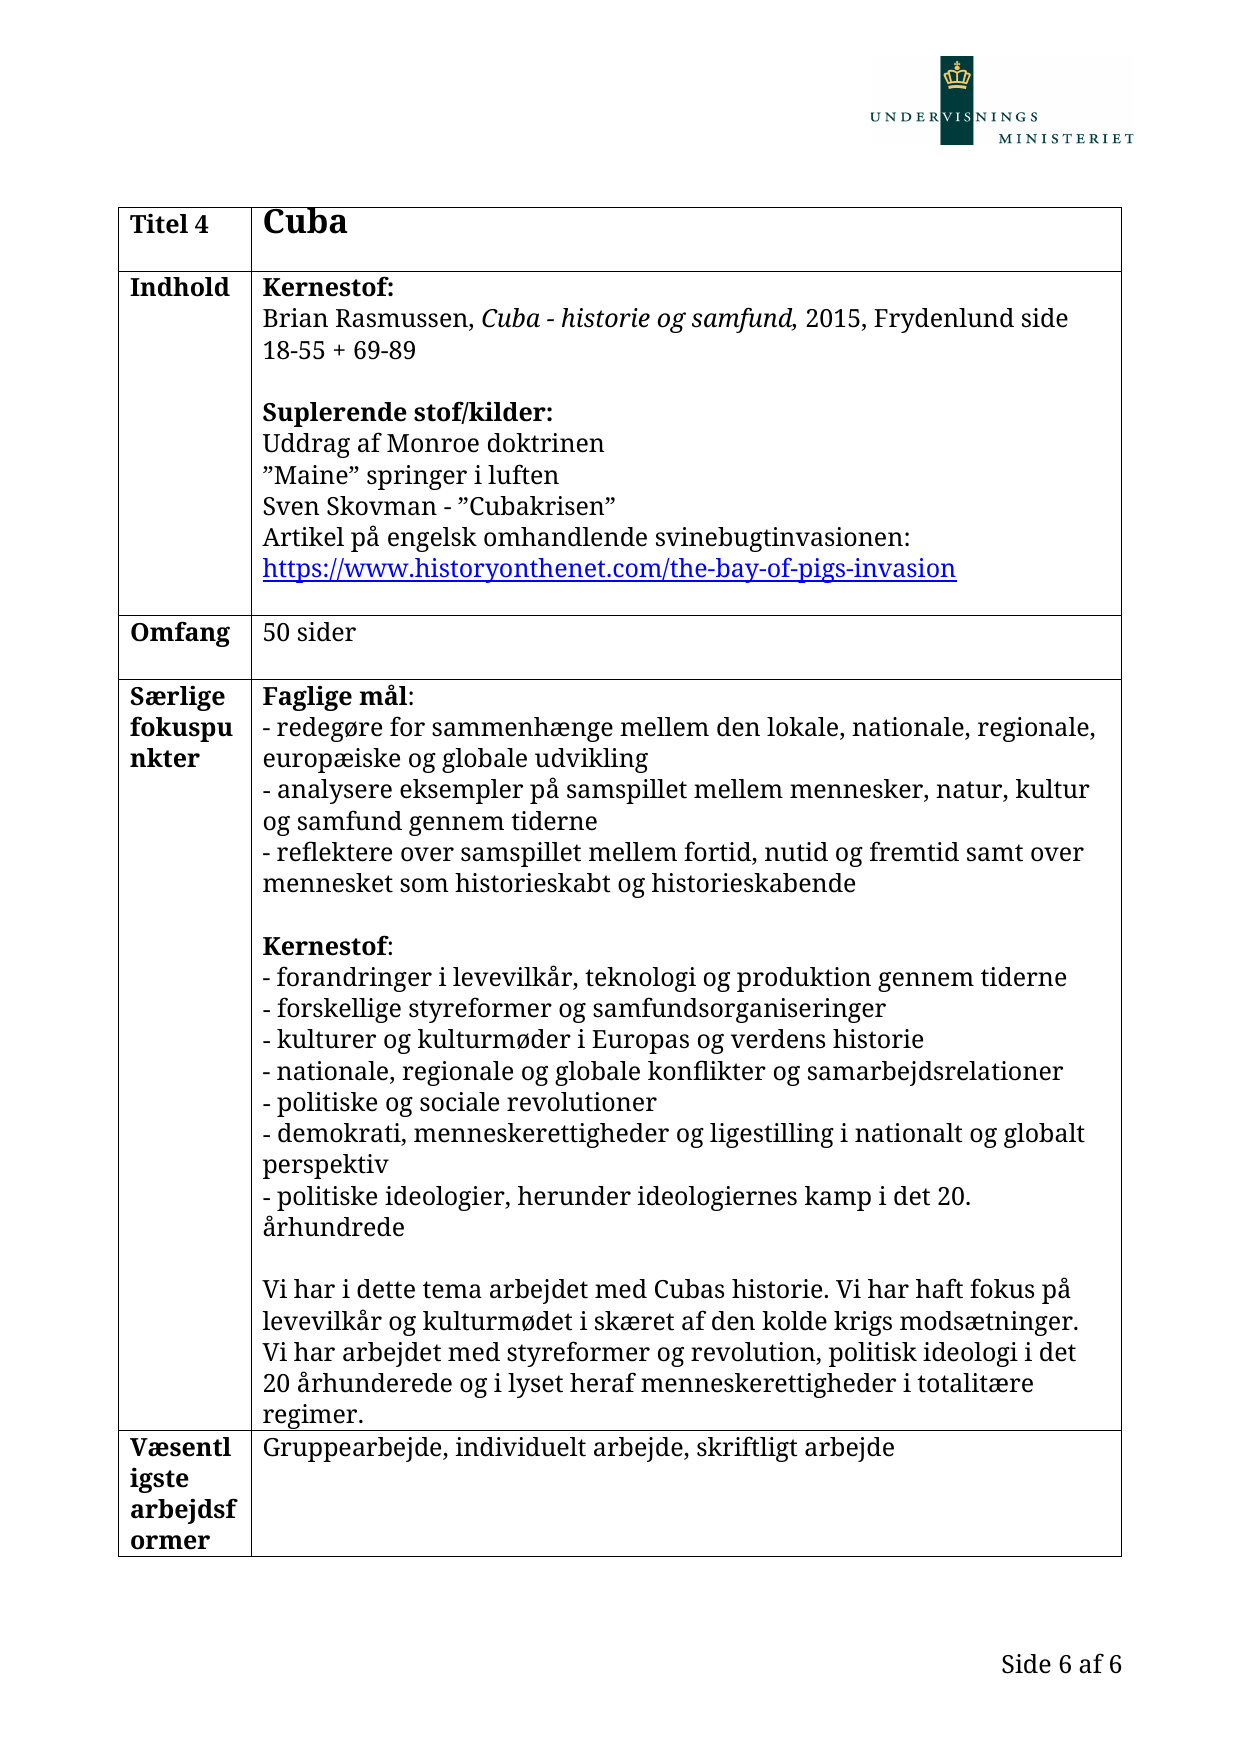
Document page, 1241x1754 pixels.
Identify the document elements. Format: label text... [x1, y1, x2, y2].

table_cell Kernestof: Brian Rasmussen, Cuba - historie og samfund, 2015, Frydenlund side 18-55 + 69-89 Suplerende stof/kilder: Uddrag af Monroe doktrinen ”Maine” springer i luften Sven Skovman - ”Cubakrisen” Artikel på engelsk omhandlende svinebugtinvasionen: https://www.historyonthenet.com/the-bay-of-pigs-invasion [252, 272, 1121, 615]
table_cell Indhold [119, 272, 251, 615]
table_cell 50 sider [252, 616, 1121, 679]
table_header Titel 4 [119, 208, 251, 271]
table_cell Særlige fokuspunkter [119, 680, 251, 1430]
table_header Cuba [252, 208, 1121, 271]
table_cell Faglige mål: - redegøre for sammenhænge mellem den lokale, nationale, regionale, europæiske og globale udvikling - analysere eksempler på samspillet mellem mennesker, natur, kultur og samfund gennem tiderne - reflektere over samspillet mellem fortid, nutid og fremtid samt over mennesket som historieskabt og historieskabende Kernestof: - forandringer i levevilkår, teknologi og produktion gennem tiderne - forskellige styreformer og samfundsorganiseringer - kulturer og kulturmøder i Europas og verdens historie - nationale, regionale og globale konflikter og samarbejdsrelationer - politiske og sociale revolutioner - demokrati, menneskerettigheder og ligestilling i nationalt og globalt perspektiv - politiske ideologier, herunder ideologiernes kamp i det 20. århundrede Vi har i dette tema arbejdet med Cubas historie. Vi har haft fokus på levevilkår og kulturmødet i skæret af den kolde krigs modsætninger. Vi har arbejdet med styreformer og revolution, politisk ideologi i det 20 århunderede og i lyset heraf menneskerettigheder i totalitære regimer. [252, 680, 1121, 1430]
table_cell Væsentligste arbejdsformer [119, 1431, 251, 1556]
table_cell Omfang [119, 616, 251, 679]
table_cell Gruppearbejde, individuelt arbejde, skriftligt arbejde [252, 1431, 1121, 1556]
picture [871, 56, 1134, 145]
